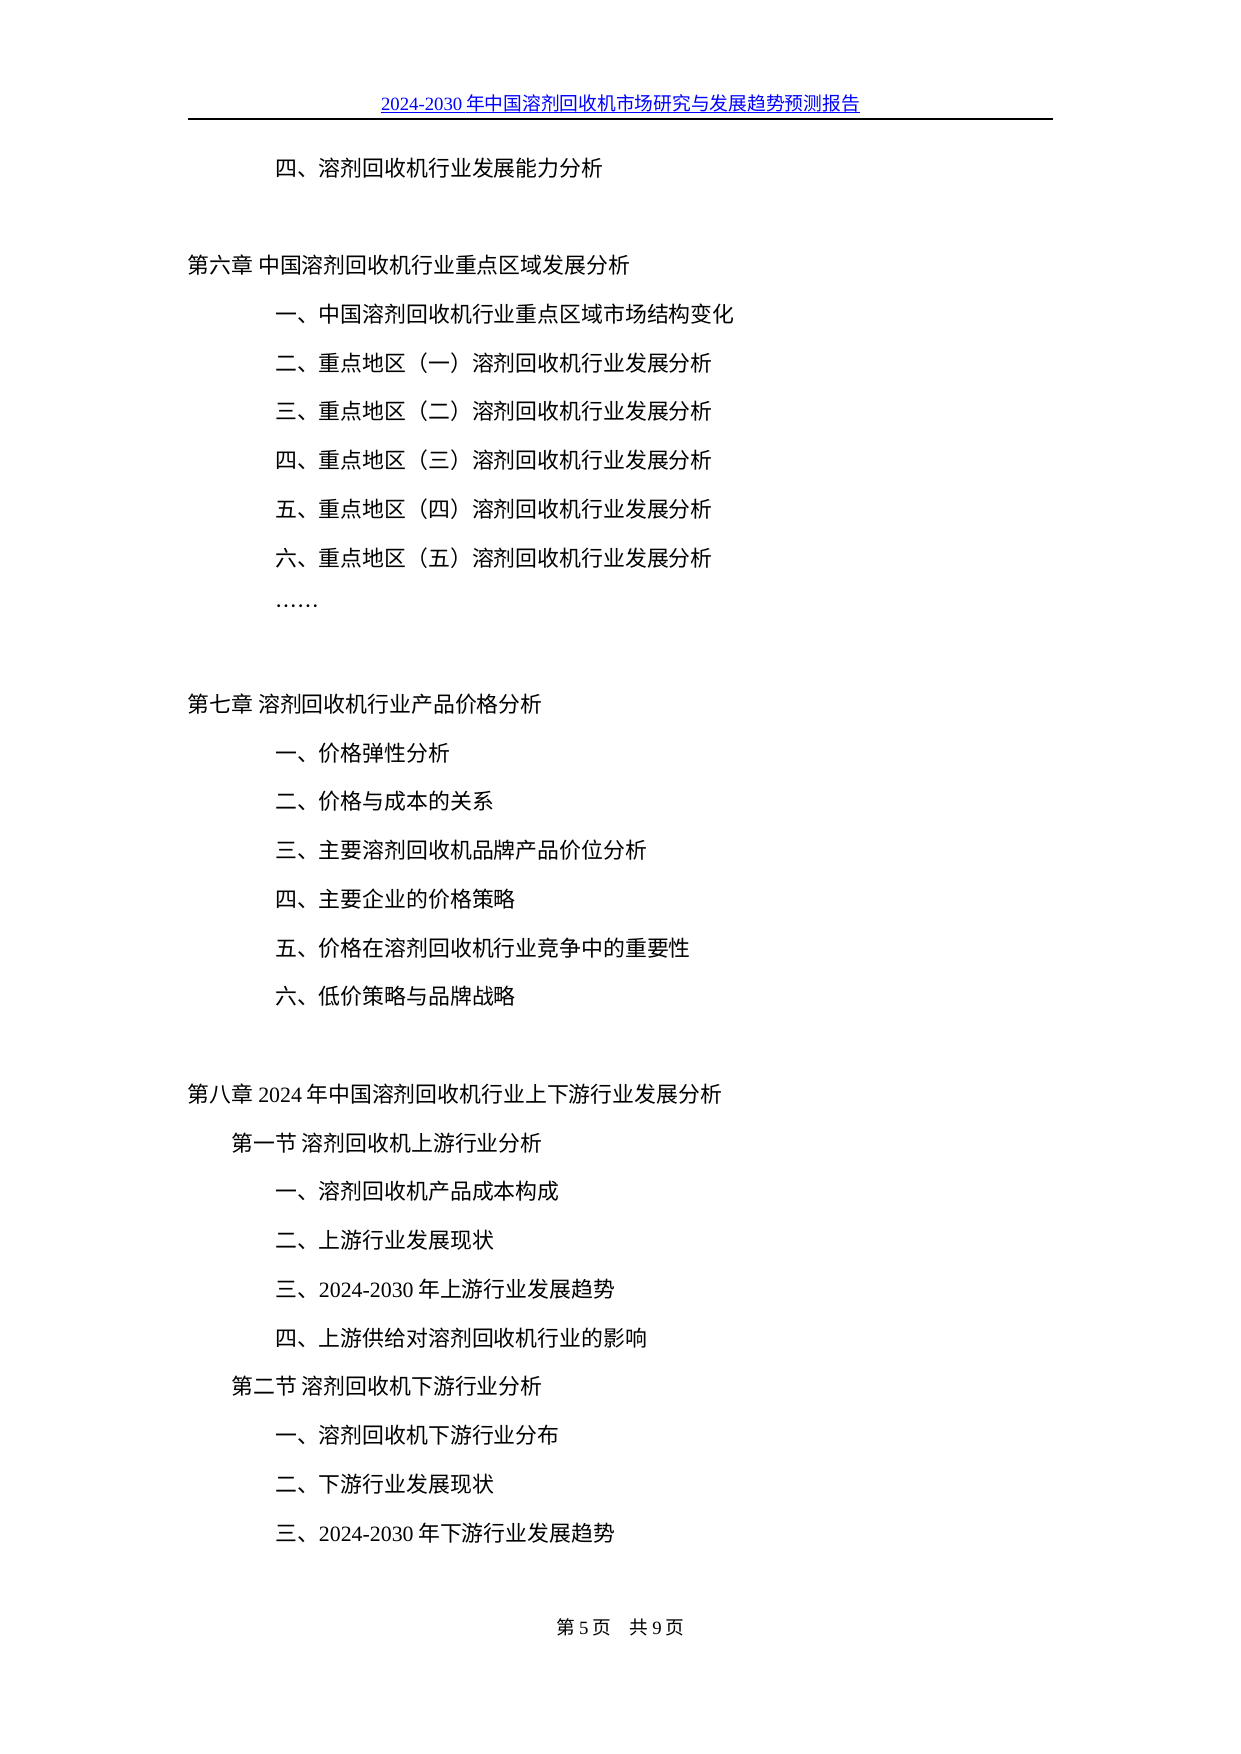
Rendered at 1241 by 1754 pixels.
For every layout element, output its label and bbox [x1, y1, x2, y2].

text [187, 150, 1053, 1548]
